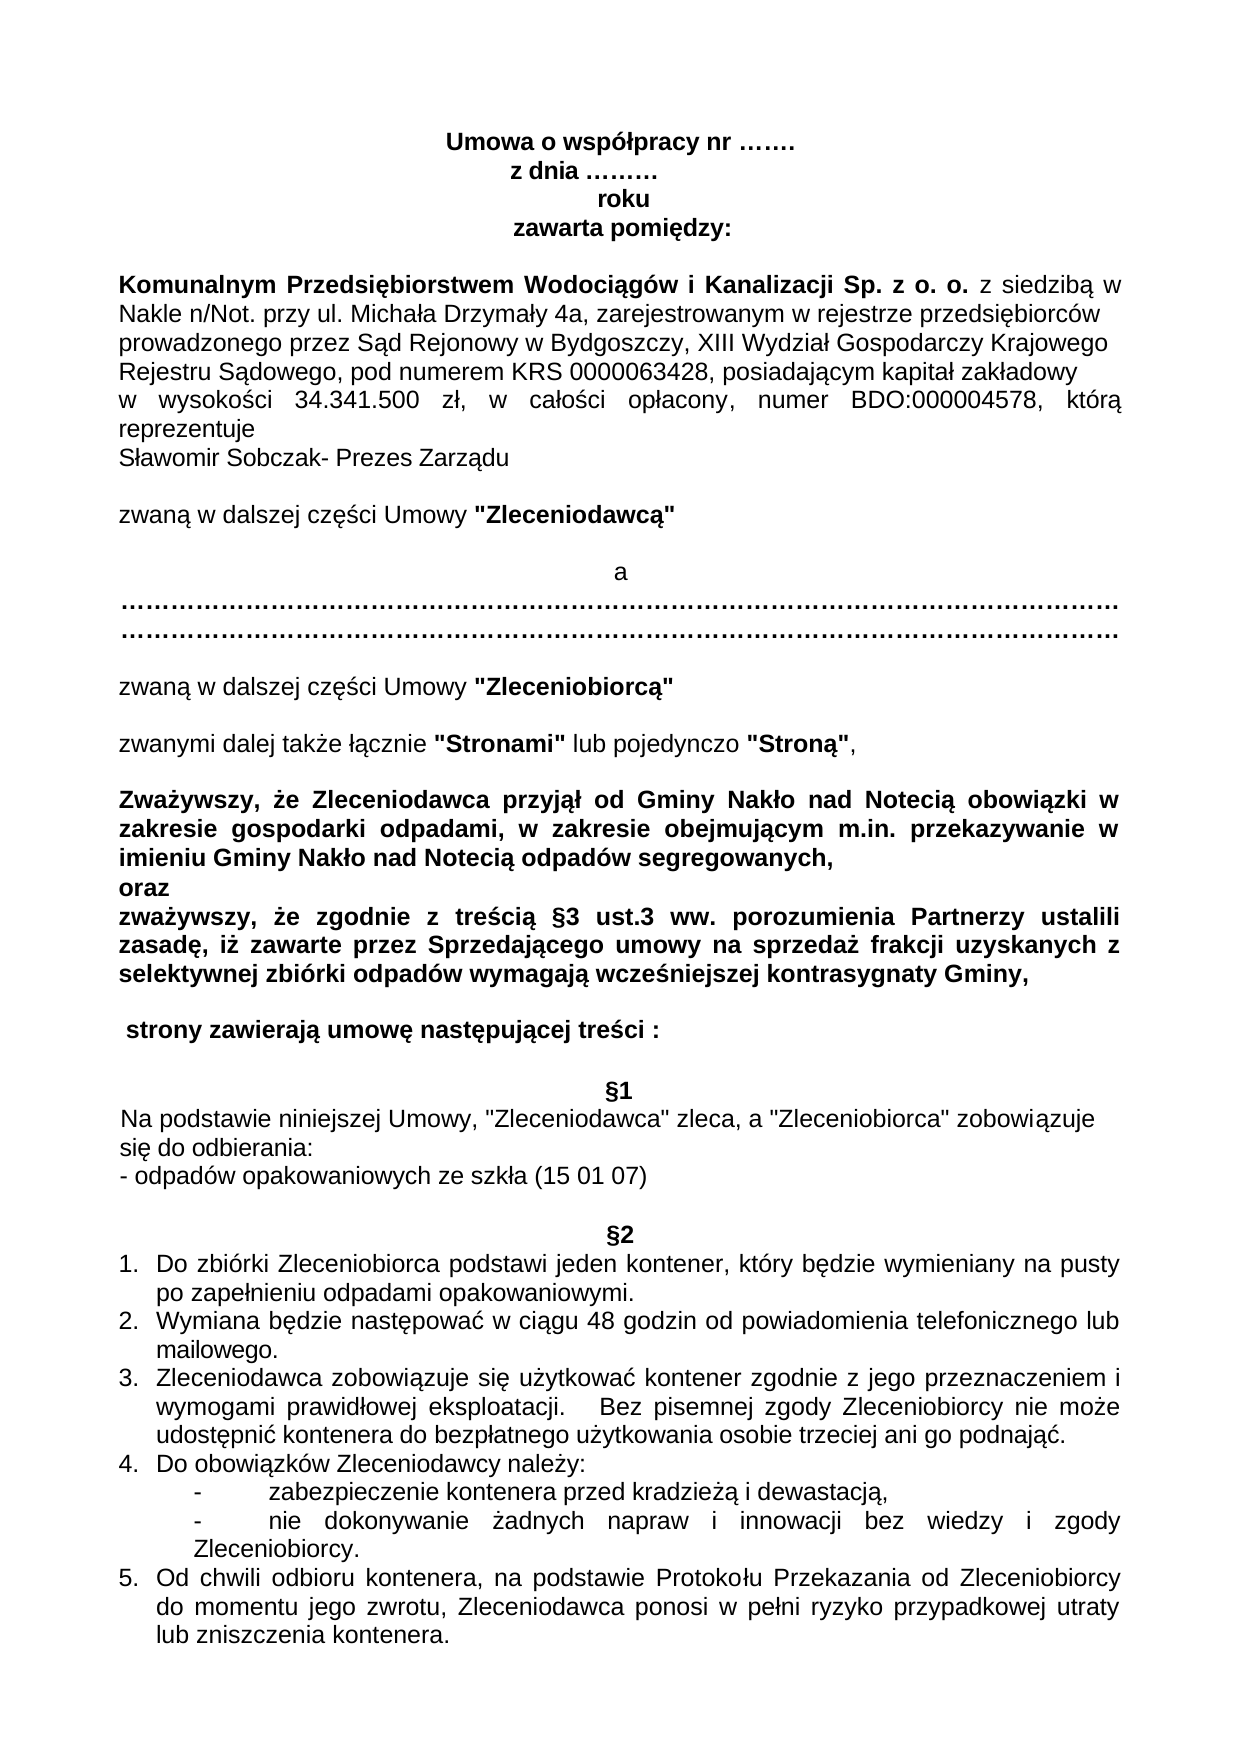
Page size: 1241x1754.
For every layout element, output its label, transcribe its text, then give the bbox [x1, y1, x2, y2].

text prowadzonego przez Sąd Rejonowy w Bydgoszczy, XIII Wydział Gospodarczy Krajowego [118, 328, 1121, 357]
list Od chwili odbioru kontenera, na podstawie Protokołu Przekazania od Zleceniobiorcy do momentu jego zwrotu, Zleceniodawca ponosi w pełni ryzyko przypadkowej utraty lub zniszczenia kontenera. [118, 1563, 1121, 1649]
text a [120, 557, 1121, 586]
text zwaną w dalszej części Umowy "Zleceniobiorcą" [118, 672, 1121, 701]
text zważywszy, że zgodnie z treścią §3 ust.3 ww. porozumienia Partnerzy ustalili zasadę, iż zawarte przez Sprzedającego umowy na sprzedaż frakcji uzyskanych z selektywnej zbiórki odpadów wymagają wcześniejszej kontrasygnaty Gminy, [118, 901, 1121, 988]
list Do obowiązków Zleceniodawcy należy: [118, 1449, 1121, 1478]
text Na podstawie niniejszej Umowy, "Zleceniodawca" zleca, a "Zleceniobiorca" zobowiązuje [120, 1105, 1121, 1133]
text się do odbierania: [119, 1133, 1121, 1162]
text Umowa o współpracy nr ……. [119, 128, 1121, 156]
text z dnia ……… roku [500, 156, 738, 213]
list Do zbiórki Zleceniobiorca podstawi jeden kontener, który będzie wymieniany na pusty po zapełnieniu odpadami opakowaniowymi. [118, 1249, 1121, 1307]
text w wysokości 34.341.500 zł, w całości opłacony, numer BDO:000004578, którą reprezentuje [118, 386, 1121, 443]
text oraz [118, 873, 1121, 901]
text §1 [118, 1076, 1119, 1105]
list nie dokonywanie żadnych napraw i innowacji bez wiedzy i zgody Zleceniobiorcy. [193, 1506, 1121, 1563]
text strony zawierają umowę następującej treści : [119, 1016, 1120, 1045]
text zwaną w dalszej części Umowy "Zleceniodawcą" [118, 500, 1121, 529]
text Rejestru Sądowego, pod numerem KRS 0000063428, posiadającym kapitał zakładowy [118, 357, 1121, 386]
text Komunalnym Przedsiębiorstwem Wodociągów i Kanalizacji Sp. z o. o. z siedzibą w Nakle n/Not. przy ul. Michała Drzymały 4a, zarejestrowanym w rejestrze przedsiębiorców [118, 271, 1121, 328]
list Wymiana będzie następować w ciągu 48 godzin od powiadomienia telefonicznego lub mailowego. [118, 1307, 1121, 1364]
text zwanymi dalej także łącznie "Stronami" lub pojedynczo "Stroną", [118, 729, 1120, 758]
text …………………………………………………………………………………………………………………………………………………………………………………………………………………… [118, 586, 1121, 644]
list Zleceniodawca zobowiązuje się użytkować kontener zgodnie z jego przeznaczeniem i wymogami prawidłowej eksploatacji. Bez pisemnej zgody Zleceniobiorcy nie może udostępnić kontenera do bezpłatnego użytkowania osobie trzeciej ani go podnająć. [118, 1364, 1121, 1449]
text §2 [119, 1221, 1121, 1249]
text - odpadów opakowaniowych ze szkła (15 01 07) [119, 1162, 1121, 1191]
text zawarta pomiędzy: [500, 213, 738, 242]
text Zważywszy, że Zleceniodawca przyjął od Gminy Nakło nad Notecią obowiązki w zakresie gospodarki odpadami, w zakresie obejmującym m.in. przekazywanie w imieniu Gminy Nakło nad Notecią odpadów segregowanych, [119, 786, 1120, 873]
text Sławomir Sobczak- Prezes Zarządu [118, 443, 1121, 472]
list zabezpieczenie kontenera przed kradzieżą i dewastacją, [193, 1478, 1121, 1506]
